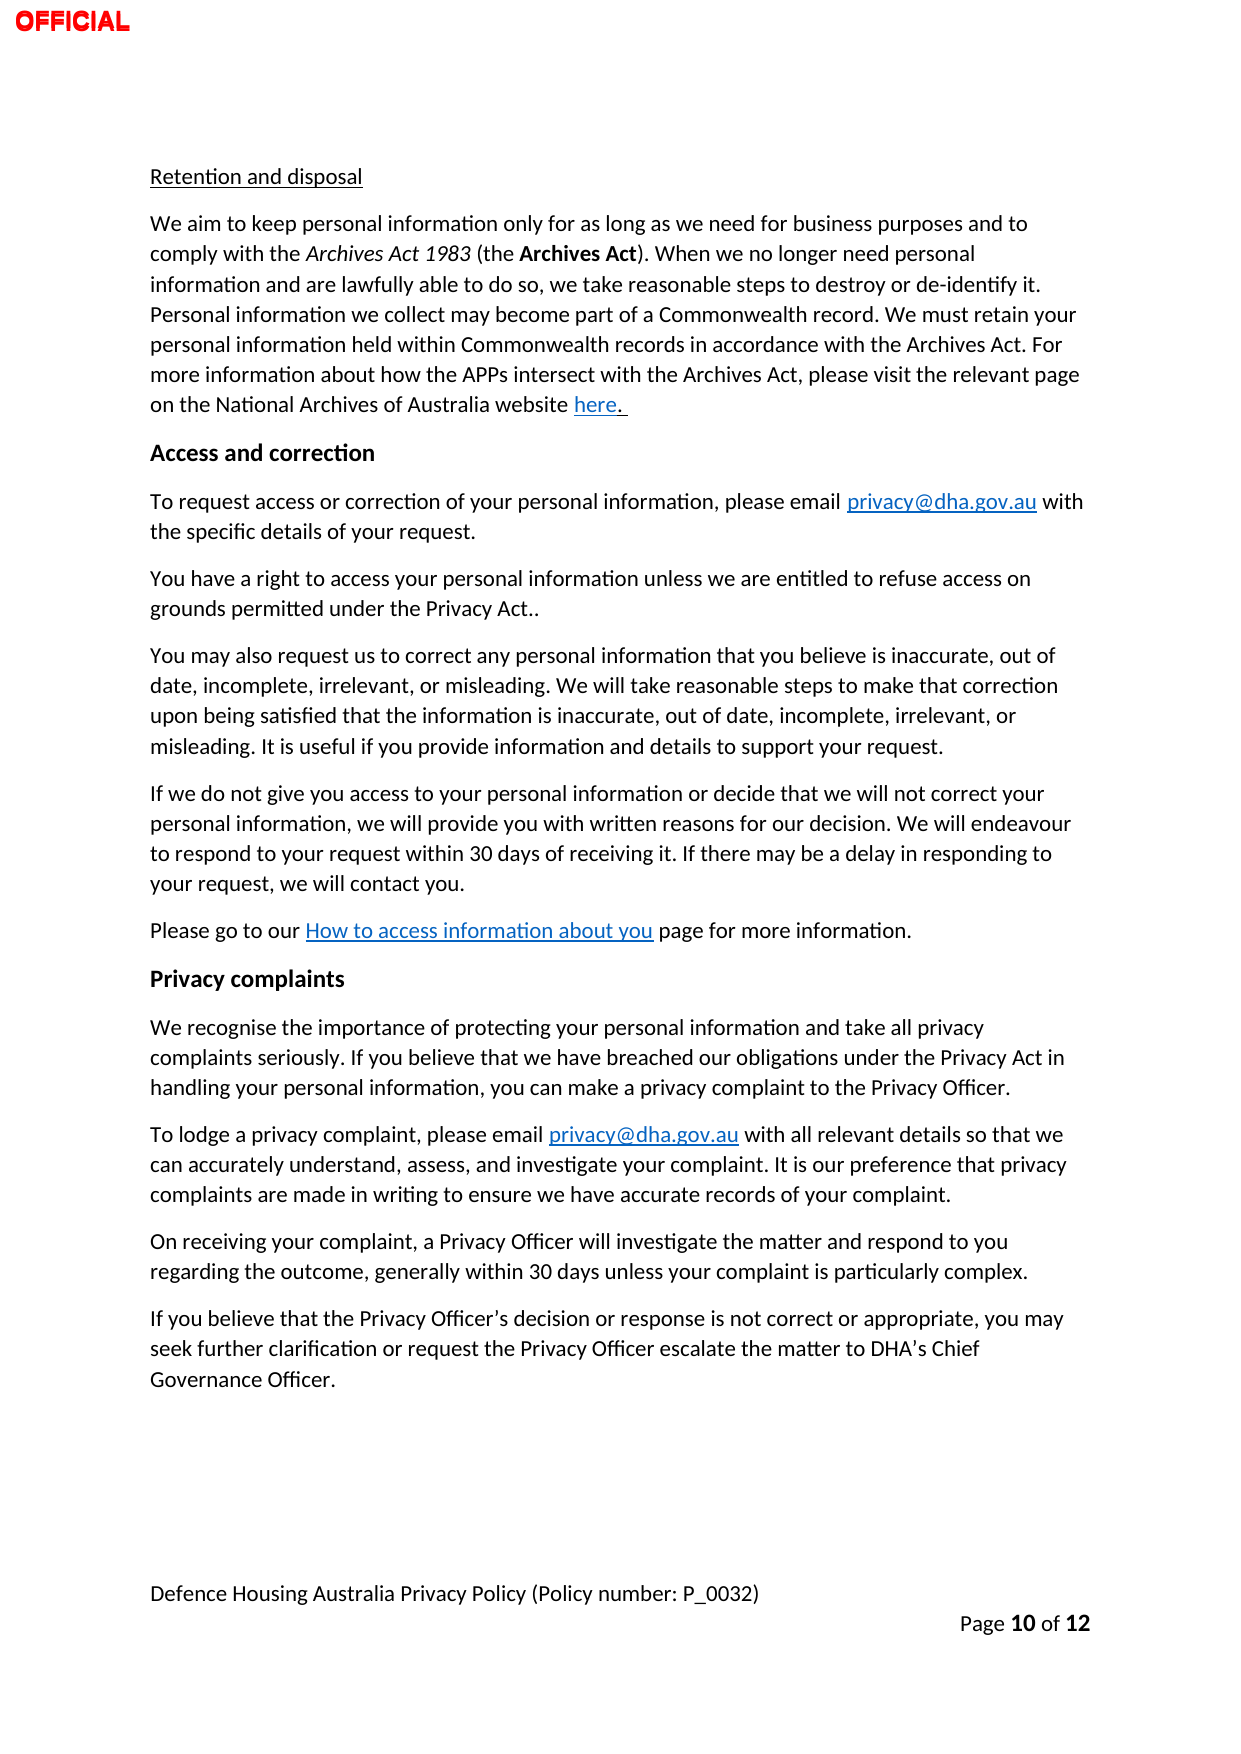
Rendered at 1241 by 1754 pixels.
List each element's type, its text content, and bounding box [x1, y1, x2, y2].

subtitle Retention and disposal [150, 162, 1090, 191]
subtitle Privacy complaints [150, 963, 1090, 994]
text To lodge a privacy complaint, please email privacy@dha.gov.au with all relevant details so that we can accurately understand, assess, and investigate your complaint. It is our preference that privacy complaints are made in writing to ensure we have accurate records of your complaint. [150, 1120, 1090, 1208]
text Please go to our How to access information about you page for more information. [150, 916, 1090, 944]
text On receiving your complaint, a Privacy Officer will investigate the matter and respond to you regarding the outcome, generally within 30 days unless your complaint is particularly complex. [150, 1227, 1090, 1286]
text If we do not give you access to your personal information or decide that we will not correct your personal information, we will provide you with written reasons for our decision. We will endeavour to respond to your request within 30 days of receiving it. If there may be a delay in responding to your request, we will contact you. [150, 779, 1090, 897]
subtitle Access and correction [150, 437, 1090, 468]
text To request access or correction of your personal information, please email privacy@dha.gov.au with the specific details of your request. [150, 487, 1090, 545]
text We recognise the importance of protecting your personal information and take all privacy complaints seriously. If you believe that we have breached our obligations under the Privacy Act in handling your personal information, you can make a privacy complaint to the Privacy Officer. [150, 1013, 1090, 1101]
text We aim to keep personal information only for as long as we need for business purposes and to comply with the Archives Act 1983 (the Archives Act). When we no longer need personal information and are lawfully able to do so, we take reasonable steps to destroy or de-identify it. Personal information we collect may become part of a Commonwealth record. We must retain your personal information held within Commonwealth records in accordance with the Archives Act. For more information about how the APPs intersect with the Archives Act, please visit the relevant page on the National Archives of Australia website here. [150, 209, 1090, 419]
text You may also request us to correct any personal information that you believe is inaccurate, out of date, incomplete, irrelevant, or misleading. We will take reasonable steps to make that correction upon being satisfied that the information is inaccurate, out of date, incomplete, irrelevant, or misleading. It is useful if you provide information and details to support your request. [150, 641, 1090, 760]
text You have a right to access your personal information unless we are entitled to refuse access on grounds permitted under the Privacy Act.. [150, 564, 1090, 622]
text If you believe that the Privacy Officer’s decision or response is not correct or appropriate, you may seek further clarification or request the Privacy Officer escalate the matter to DHA’s Chief Governance Officer. [150, 1304, 1090, 1393]
